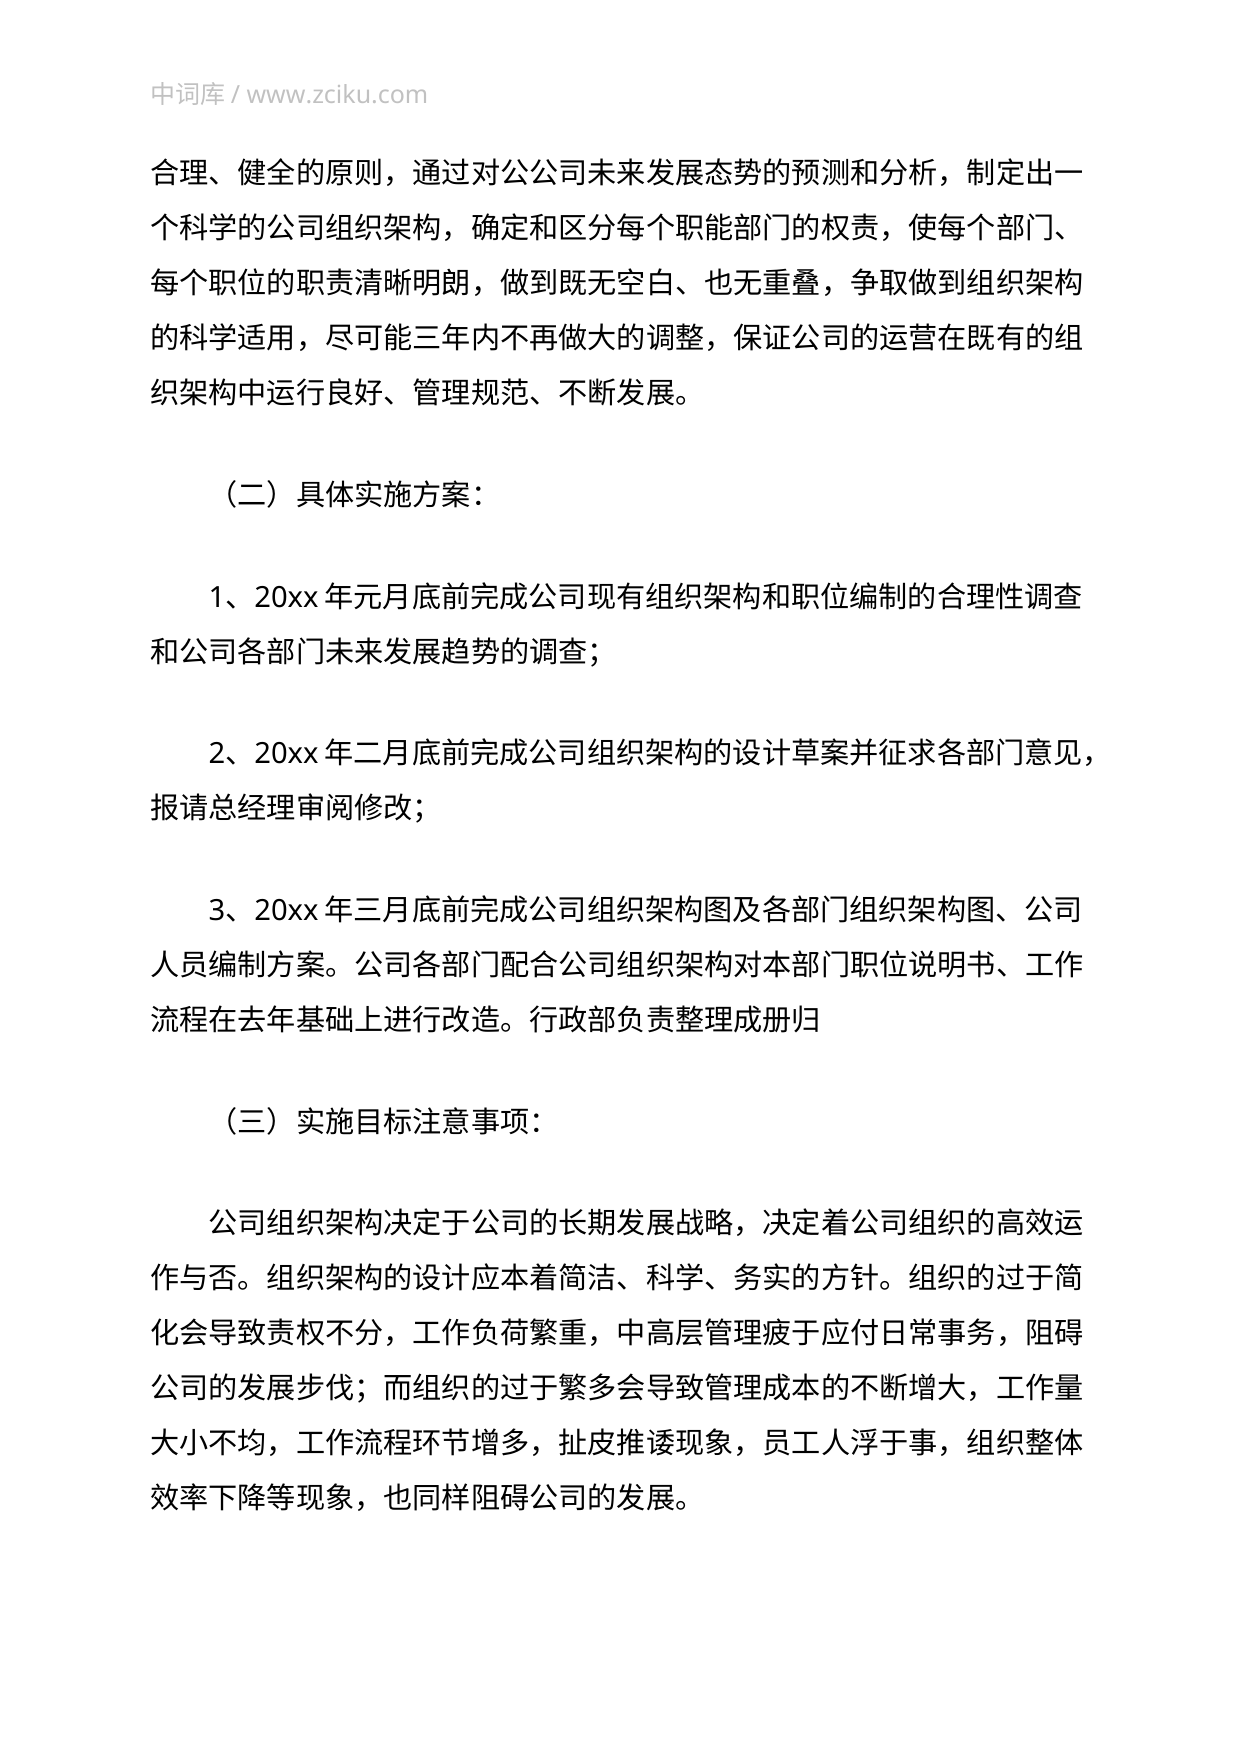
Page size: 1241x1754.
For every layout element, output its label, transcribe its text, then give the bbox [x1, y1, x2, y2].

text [150, 150, 1090, 412]
text 1、20xx年元月底前完成公司现有组织架构和职位编制的合理性调查和公司各部门未来发展趋势的调查； [150, 573, 1090, 670]
text （二）具体实施方案： [150, 471, 1090, 514]
text 3、20xx年三月底前完成公司组织架构图及各部门组织架构图、公司人员编制方案。公司各部门配合公司组织架构对本部门职位说明书、工作流程在去年基础上进行改造。行政部负责整理成册归 [150, 887, 1090, 1039]
text 2、20xx年二月底前完成公司组织架构的设计草案并征求各部门意见，报请总经理审阅修改； [150, 730, 1090, 827]
text （三）实施目标注意事项： [150, 1098, 1090, 1141]
text 公司组织架构决定于公司的长期发展战略，决定着公司组织的高效运作与否。组织架构的设计应本着简洁、科学、务实的方针。组织的过于简化会导致责权不分，工作负荷繁重，中高层管理疲于应付日常事务，阻碍公司的发展步伐；而组织的过于繁多会导致管理成本的不断增大，工作量大小不均，工作流程环节增多，扯皮推诿现象，员工人浮于事，组织整体效率下降等现象，也同样阻碍公司的发展。 [150, 1200, 1090, 1517]
